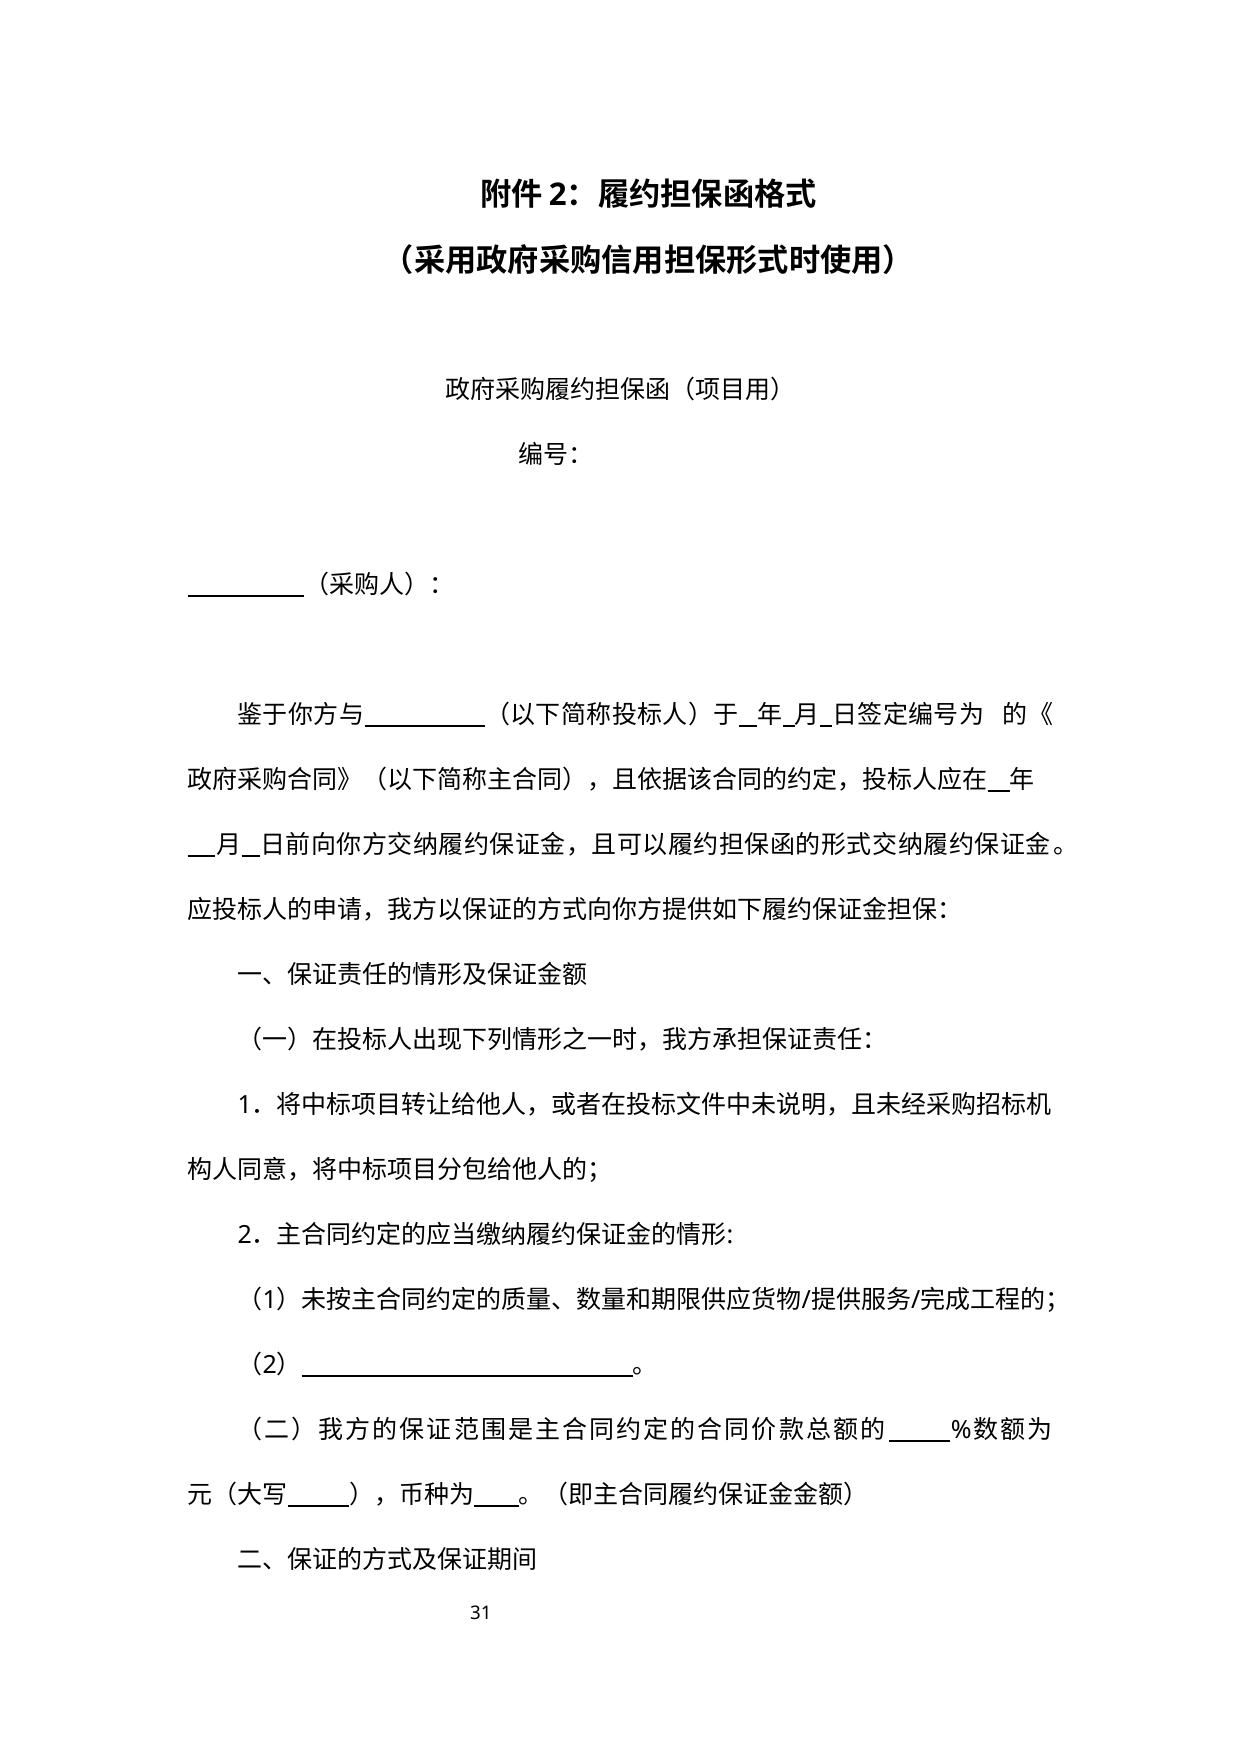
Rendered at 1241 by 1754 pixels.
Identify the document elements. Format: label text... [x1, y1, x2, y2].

text （采购人）： [187, 550, 1053, 615]
text 一、保证责任的情形及保证金额 [187, 940, 1053, 1005]
text （1）未按主合同约定的质量、数量和期限供应货物/提供服务/完成工程的； [187, 1265, 1053, 1330]
text （一）在投标人出现下列情形之一时，我方承担保证责任： [187, 1005, 1053, 1070]
text （2） 。 [187, 1330, 1053, 1395]
text 2．主合同约定的应当缴纳履约保证金的情形: [187, 1200, 1053, 1265]
text （二）我方的保证范围是主合同约定的合同价款总额的 %数额为 元（大写 ），币种为 。（即主合同履约保证金金额） [187, 1395, 1053, 1525]
subtitle （采用政府采购信用担保形式时使用） [243, 225, 1053, 290]
text 政府采购履约担保函（项目用） [187, 355, 1053, 420]
text 编号： [187, 420, 1053, 485]
text 1．将中标项目转让给他人，或者在投标文件中未说明，且未经采购招标机构人同意，将中标项目分包给他人的； [187, 1070, 1053, 1200]
text 月 日前向你方交纳履约保证金，且可以履约担保函的形式交纳履约保证金。应投标人的申请，我方以保证的方式向你方提供如下履约保证金担保： [187, 810, 1053, 940]
text 鉴于你方与 （以下简称投标人）于 年 月 日签定编号为 的《 政府采购合同》（以下简称主合同），且依据该合同的约定，投标人应在 年 [187, 680, 1053, 810]
subtitle 附件2：履约担保函格式 [243, 160, 1053, 225]
text 二、保证的方式及保证期间 [187, 1525, 1053, 1590]
